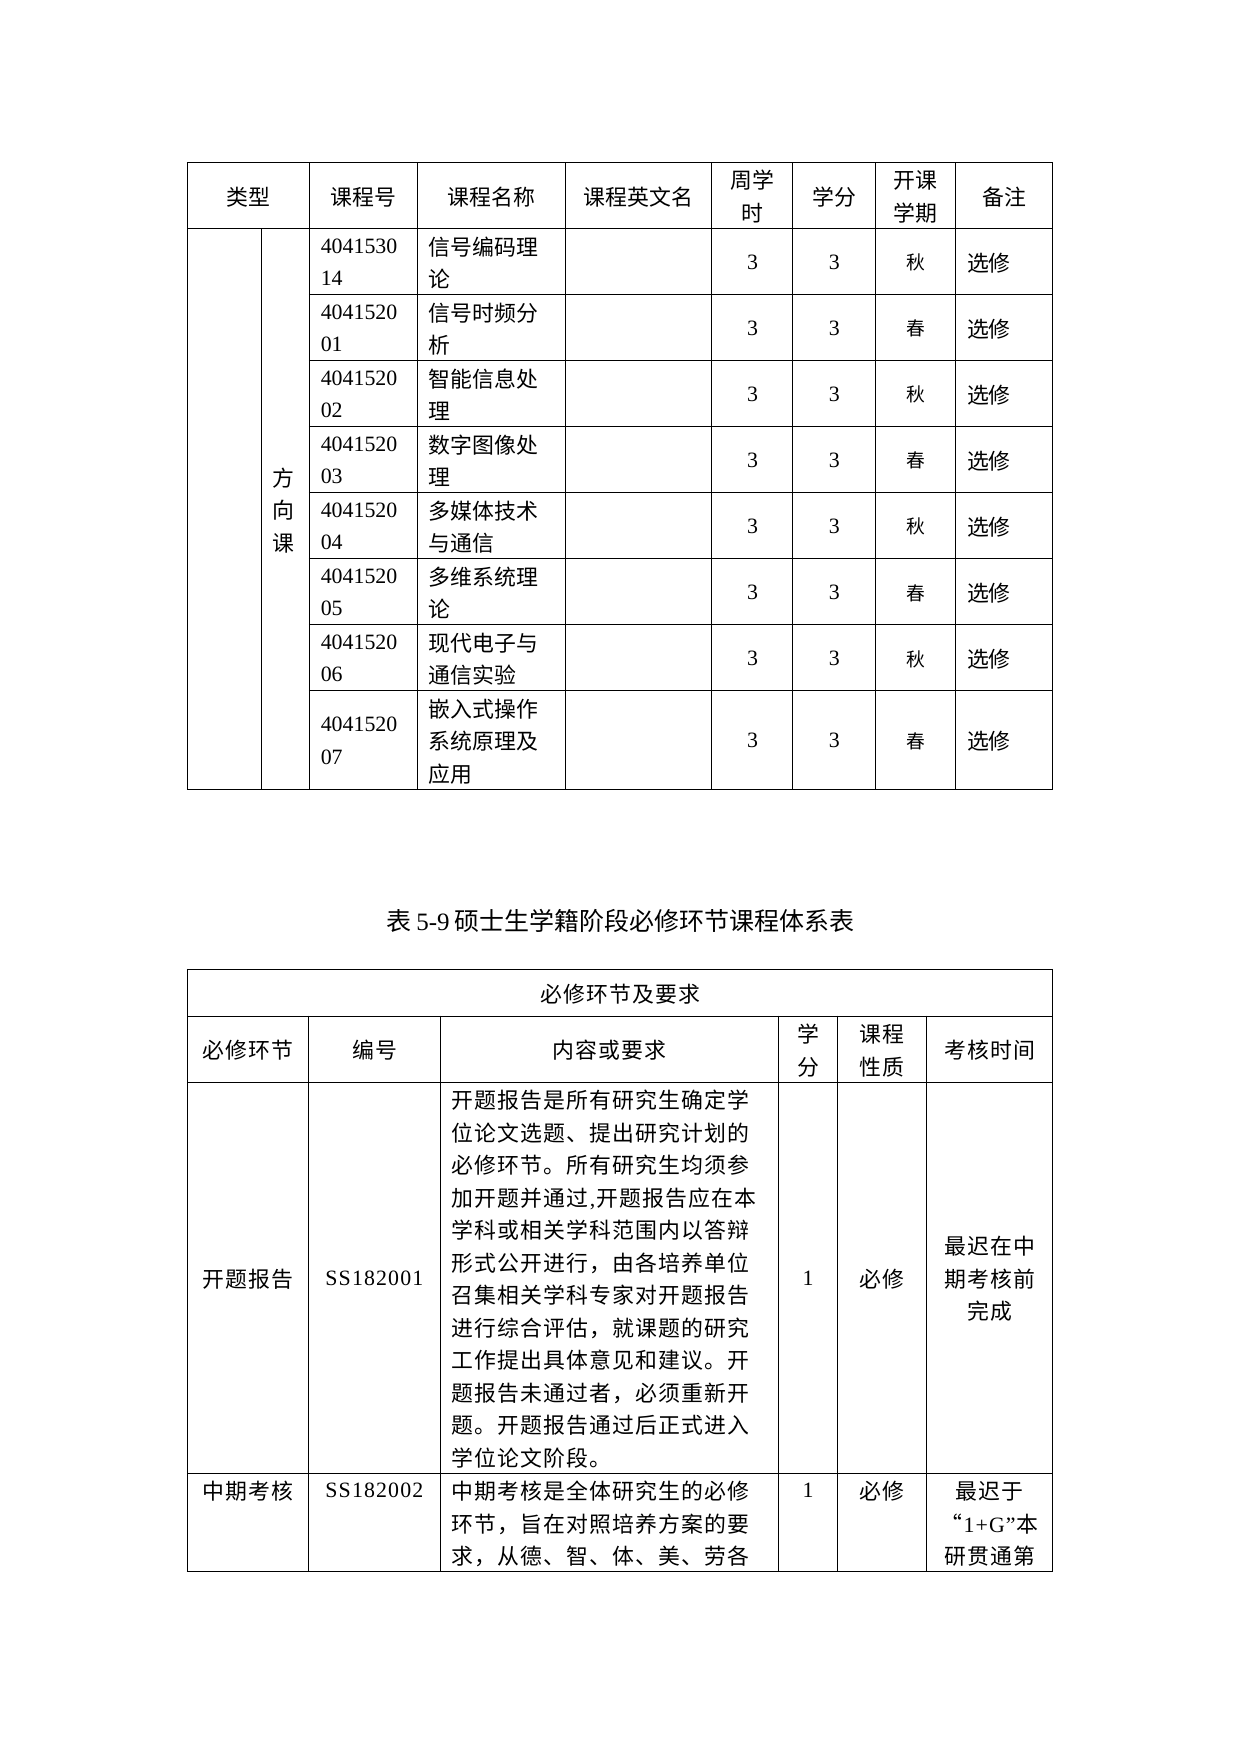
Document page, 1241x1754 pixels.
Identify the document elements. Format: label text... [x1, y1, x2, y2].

text 表5-9硕士生学籍阶段必修环节课程体系表 [187, 887, 1053, 952]
table_cell 嵌入式操作系统原理及应用 [418, 691, 565, 789]
table_cell 3 [712, 559, 792, 624]
table_cell 考核时间 [927, 1017, 1052, 1082]
table_cell 3 [712, 493, 792, 558]
table_cell 3 [793, 361, 875, 426]
table_header 课程英文名 [566, 163, 711, 228]
table_cell 内容或要求 [441, 1017, 778, 1082]
table_cell 现代电子与通信实验 [418, 625, 565, 690]
table_cell 多媒体技术与通信 [418, 493, 565, 558]
table_cell 选修 [956, 691, 1052, 789]
table_cell 中期考核 [188, 1474, 308, 1571]
table_cell 春 [876, 295, 955, 360]
table_header 开课学期 [876, 163, 955, 228]
table_cell 3 [712, 295, 792, 360]
table_cell 选修 [956, 493, 1052, 558]
table_cell 春 [876, 427, 955, 492]
table_cell 秋 [876, 493, 955, 558]
table_cell 选修 [956, 361, 1052, 426]
table_cell 必修 [838, 1083, 926, 1473]
table_cell 404152003 [310, 427, 417, 492]
table_cell 学分 [779, 1017, 837, 1082]
table_cell 3 [793, 427, 875, 492]
table_header 学分 [793, 163, 875, 228]
table_header 课程名称 [418, 163, 565, 228]
table_header 备注 [956, 163, 1052, 228]
table_header 周学时 [712, 163, 792, 228]
table_cell 开题报告 [188, 1083, 308, 1473]
table_cell [566, 559, 711, 624]
table_cell 1 [779, 1474, 837, 1571]
table_cell 多维系统理论 [418, 559, 565, 624]
table_cell 404153014 [310, 229, 417, 294]
table_cell 选修 [956, 229, 1052, 294]
table_cell 404152001 [310, 295, 417, 360]
table_cell 秋 [876, 229, 955, 294]
table_cell 选修 [956, 295, 1052, 360]
table_cell 信号编码理论 [418, 229, 565, 294]
table_cell [566, 427, 711, 492]
table_header 必修环节及要求 [188, 970, 1052, 1016]
table_cell 3 [793, 559, 875, 624]
table_cell 选修 [956, 427, 1052, 492]
table_cell 3 [712, 625, 792, 690]
table_cell 研究方向课 [262, 229, 309, 789]
table_cell 必修环节 [188, 1017, 308, 1082]
table_cell 秋 [876, 361, 955, 426]
table_cell 3 [793, 295, 875, 360]
table_cell 智能信息处理 [418, 361, 565, 426]
table_cell 1 [779, 1083, 837, 1473]
table_cell [566, 691, 711, 789]
table_cell [566, 295, 711, 360]
table_cell 最迟在中期考核前完成 [927, 1083, 1052, 1473]
table_cell 404152004 [310, 493, 417, 558]
table_cell 信号时频分析 [418, 295, 565, 360]
table_header 课程号 [310, 163, 417, 228]
table_cell 必修 [838, 1474, 926, 1571]
table_cell 课程性质 [838, 1017, 926, 1082]
table_cell 3 [712, 229, 792, 294]
table_cell 404152006 [310, 625, 417, 690]
table_cell 3 [712, 361, 792, 426]
table_cell [566, 493, 711, 558]
table_cell 编号 [309, 1017, 440, 1082]
table_cell 最迟于“1+G”本研贯通第六学期完成 [927, 1474, 1052, 1571]
table_cell 404152002 [310, 361, 417, 426]
table_cell 选修 [956, 559, 1052, 624]
table_cell [566, 625, 711, 690]
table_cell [441, 1474, 778, 1571]
table_cell 404152007 [310, 691, 417, 789]
table_cell 秋 [876, 625, 955, 690]
table_cell 数字图像处理 [418, 427, 565, 492]
table_cell 3 [793, 691, 875, 789]
table_cell 404152005 [310, 559, 417, 624]
table_header 类型 [188, 163, 309, 228]
table_cell 3 [793, 625, 875, 690]
table_cell 3 [793, 493, 875, 558]
table_cell 春 [876, 691, 955, 789]
table_cell 春 [876, 559, 955, 624]
table_cell 3 [712, 691, 792, 789]
table_cell SS182001 [309, 1083, 440, 1473]
table_cell [566, 361, 711, 426]
table_cell [566, 229, 711, 294]
table_cell 选修 [956, 625, 1052, 690]
table_cell 3 [793, 229, 875, 294]
table_cell 开题报告是所有研究生确定学位论文选题、提出研究计划的必修环节。所有研究生均须参加开题并通过,开题报告应在本学科或相关学科范围内以答辩形式公开进行，由各培养单位召集相关学科专家对开题报告进行综合评估，就课题的研究工作提出具体意见和建议。开题报告未通过者，必须重新开题。开题报告通过后正式进入学位论文阶段。 [441, 1083, 778, 1473]
table_cell SS182002 [309, 1474, 440, 1571]
table_cell 3 [712, 427, 792, 492]
